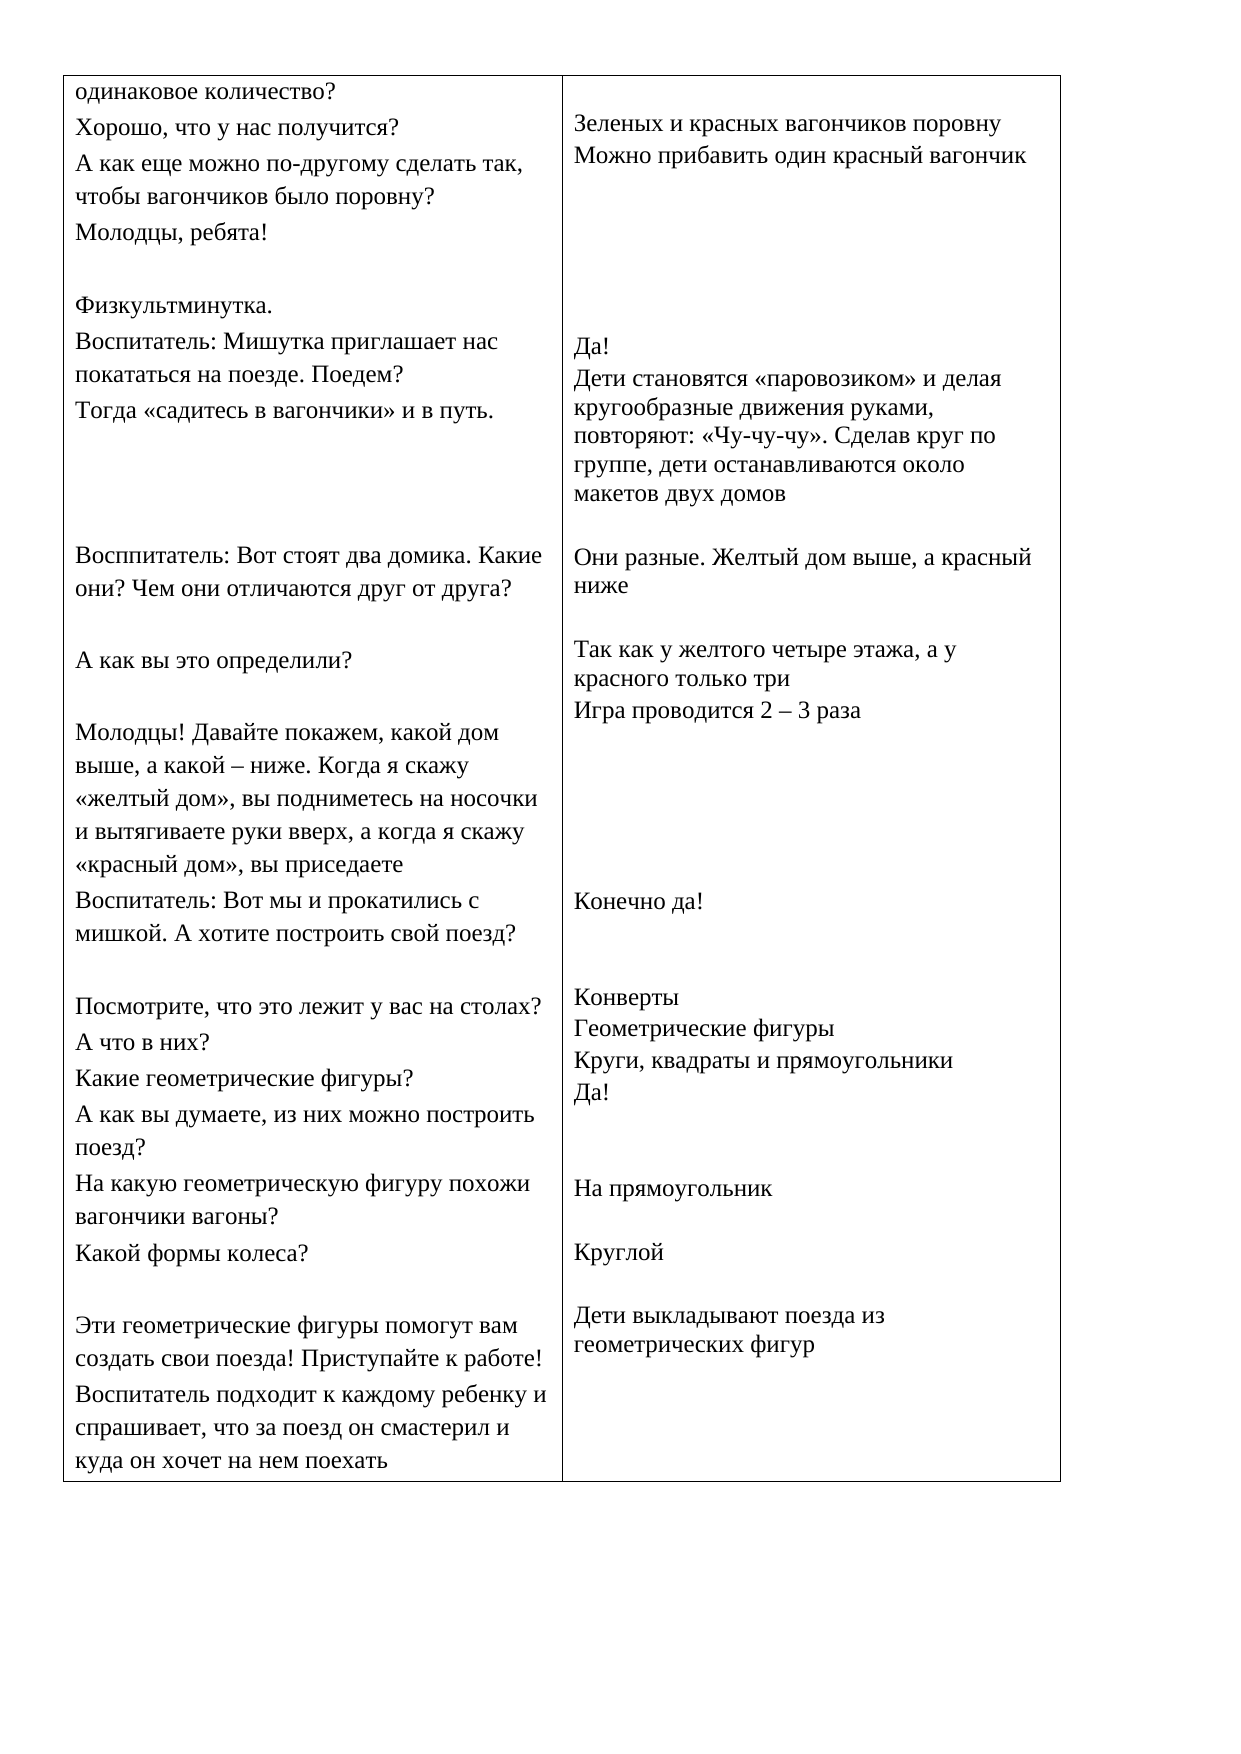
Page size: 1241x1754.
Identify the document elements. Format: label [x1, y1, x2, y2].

table_cell [563, 76, 1060, 1481]
table_cell [64, 76, 562, 1481]
